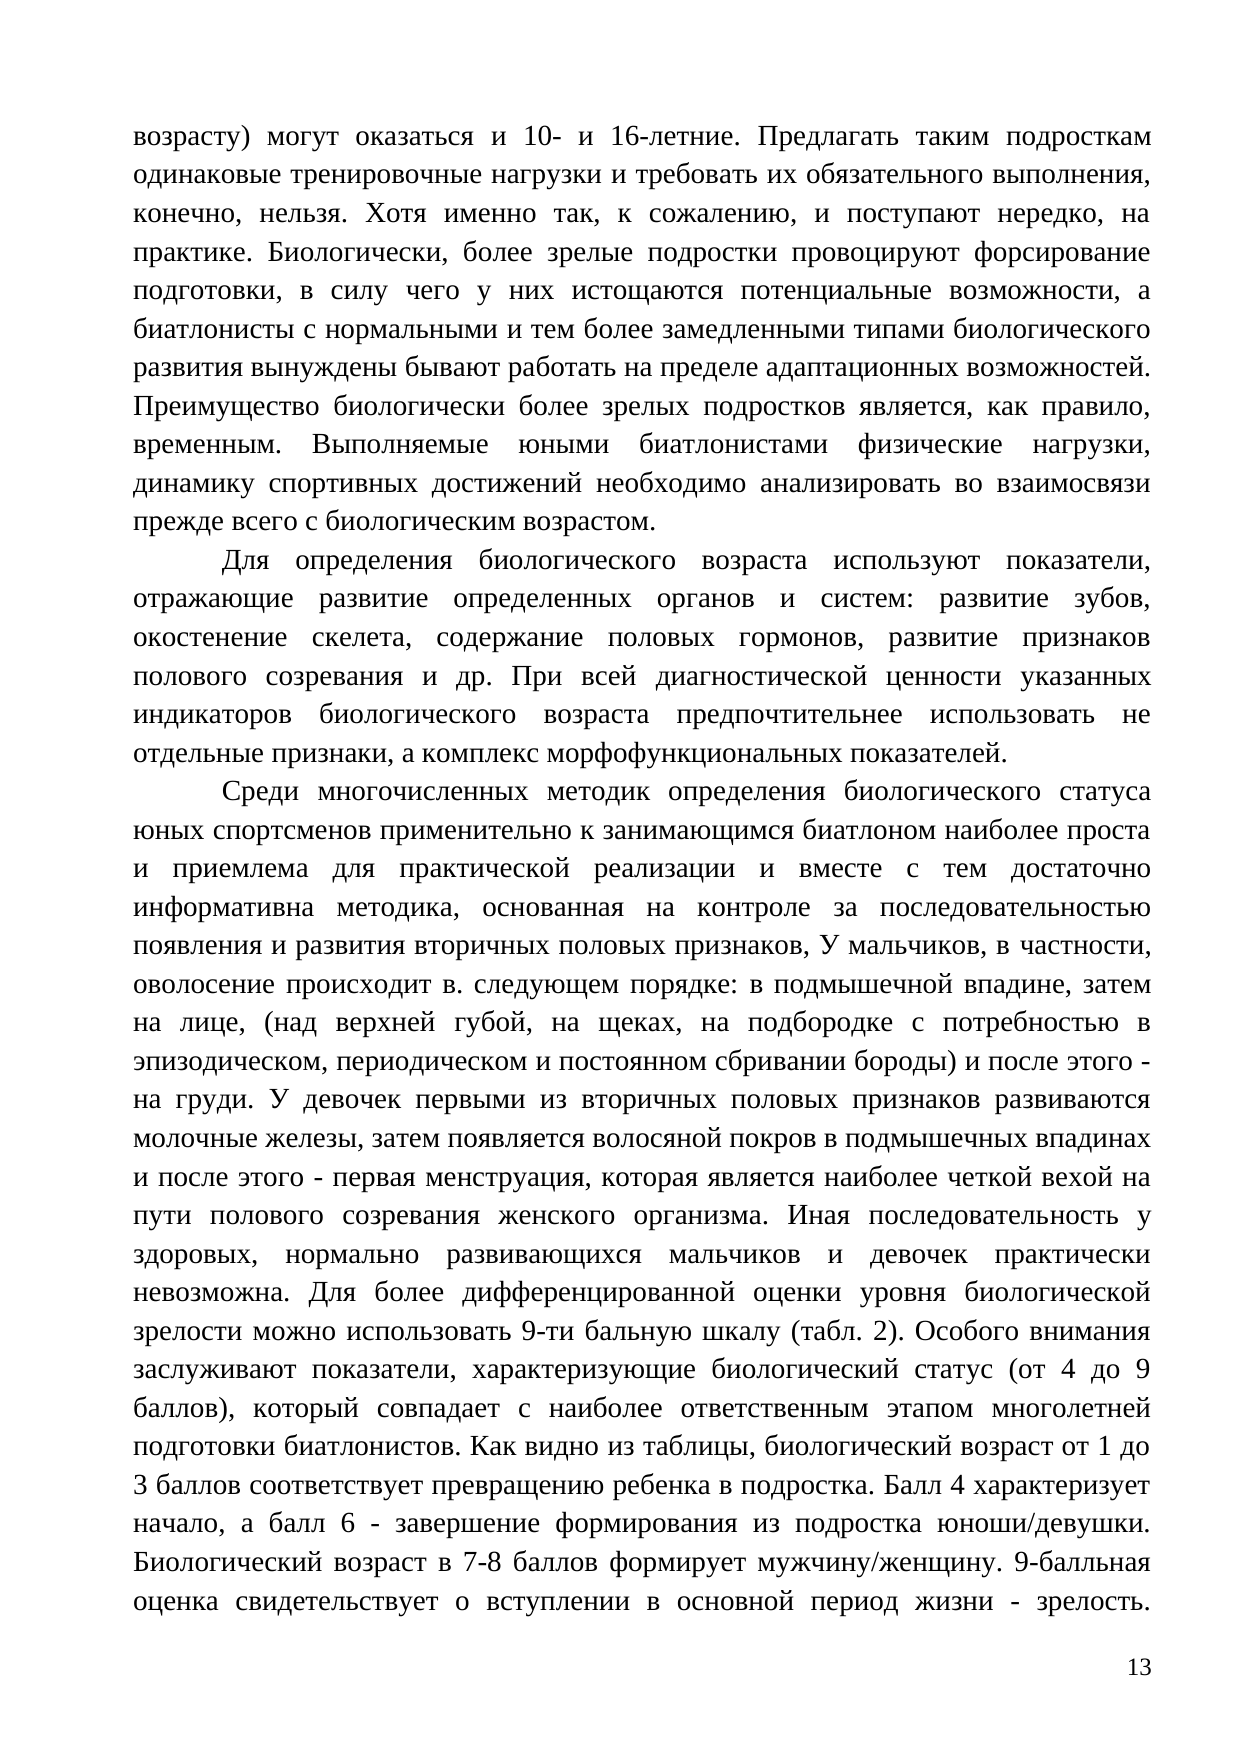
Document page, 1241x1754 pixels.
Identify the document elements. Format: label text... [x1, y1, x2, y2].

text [133, 118, 1152, 537]
text Для определения биологического возраста используют показатели, отражающие развитие определенных органов и систем: развитие зубов, окостенение скелета, содержание половых гормонов, развитие признаков полового созревания и др. При всей диагностической ценности указанных индикаторов биологического возраста предпочтительнее использовать не отдельные признаки, а комплекс морфофункциональных показателей. [133, 542, 1152, 768]
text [133, 773, 1152, 1616]
